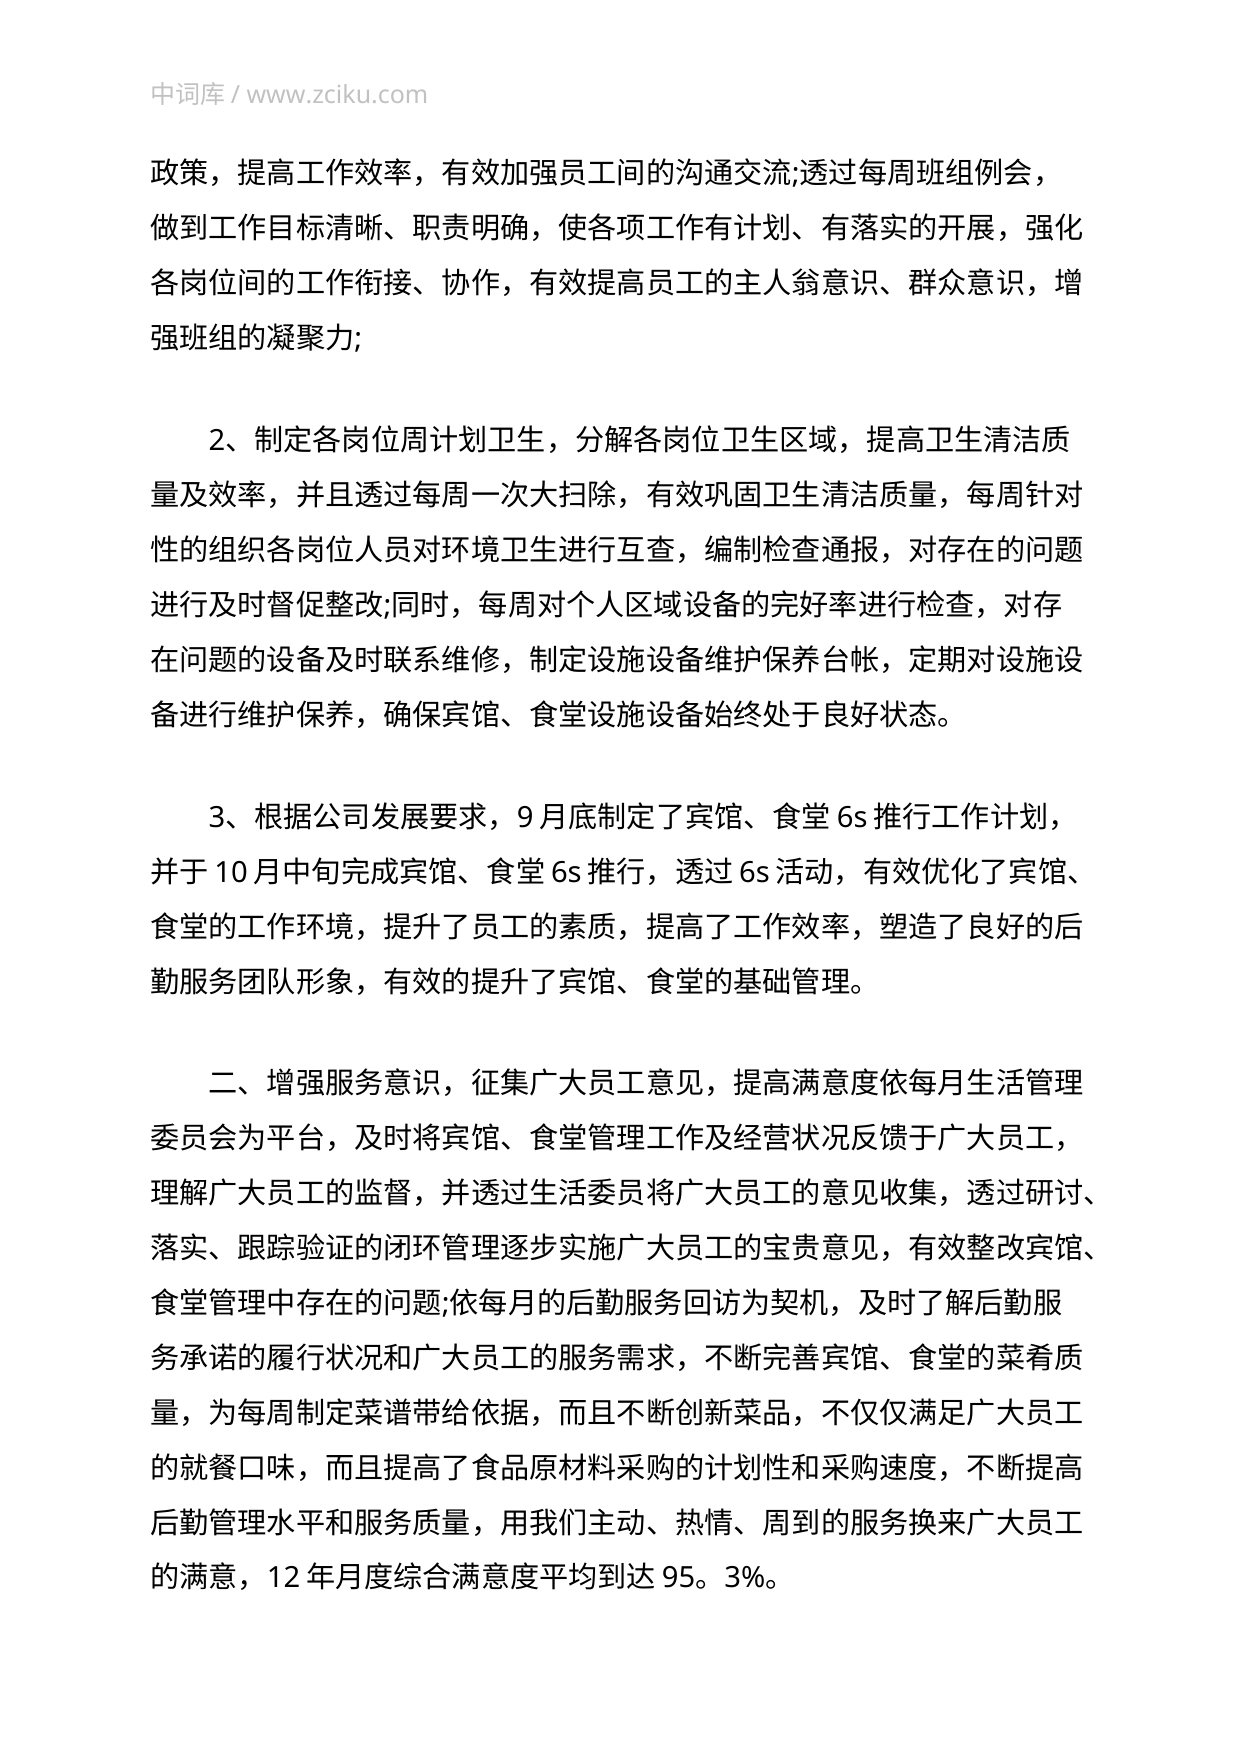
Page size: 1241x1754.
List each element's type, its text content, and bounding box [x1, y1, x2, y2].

text 二、增强服务意识，征集广大员工意见，提高满意度依每月生活管理委员会为平台，及时将宾馆、食堂管理工作及经营状况反馈于广大员工，理解广大员工的监督，并透过生活委员将广大员工的意见收集，透过研讨、落实、跟踪验证的闭环管理逐步实施广大员工的宝贵意见，有效整改宾馆、食堂管理中存在的问题;依每月的后勤服务回访为契机，及时了解后勤服务承诺的履行状况和广大员工的服务需求，不断完善宾馆、食堂的菜肴质量，为每周制定菜谱带给依据，而且不断创新菜品，不仅仅满足广大员工的就餐口味，而且提高了食品原材料采购的计划性和采购速度，不断提高后勤管理水平和服务质量，用我们主动、热情、周到的服务换来广大员工的满意，12年月度综合满意度平均到达95。3%。 [150, 1060, 1090, 1596]
text 2、制定各岗位周计划卫生，分解各岗位卫生区域，提高卫生清洁质量及效率，并且透过每周一次大扫除，有效巩固卫生清洁质量，每周针对性的组织各岗位人员对环境卫生进行互查，编制检查通报，对存在的问题进行及时督促整改;同时，每周对个人区域设备的完好率进行检查，对存在问题的设备及时联系维修，制定设施设备维护保养台帐，定期对设施设备进行维护保养，确保宾馆、食堂设施设备始终处于良好状态。 [150, 417, 1090, 734]
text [150, 150, 1090, 357]
text 3、根据公司发展要求，9月底制定了宾馆、食堂6s推行工作计划，并于10月中旬完成宾馆、食堂6s推行，透过6s活动，有效优化了宾馆、食堂的工作环境，提升了员工的素质，提高了工作效率，塑造了良好的后勤服务团队形象，有效的提升了宾馆、食堂的基础管理。 [150, 793, 1090, 1000]
